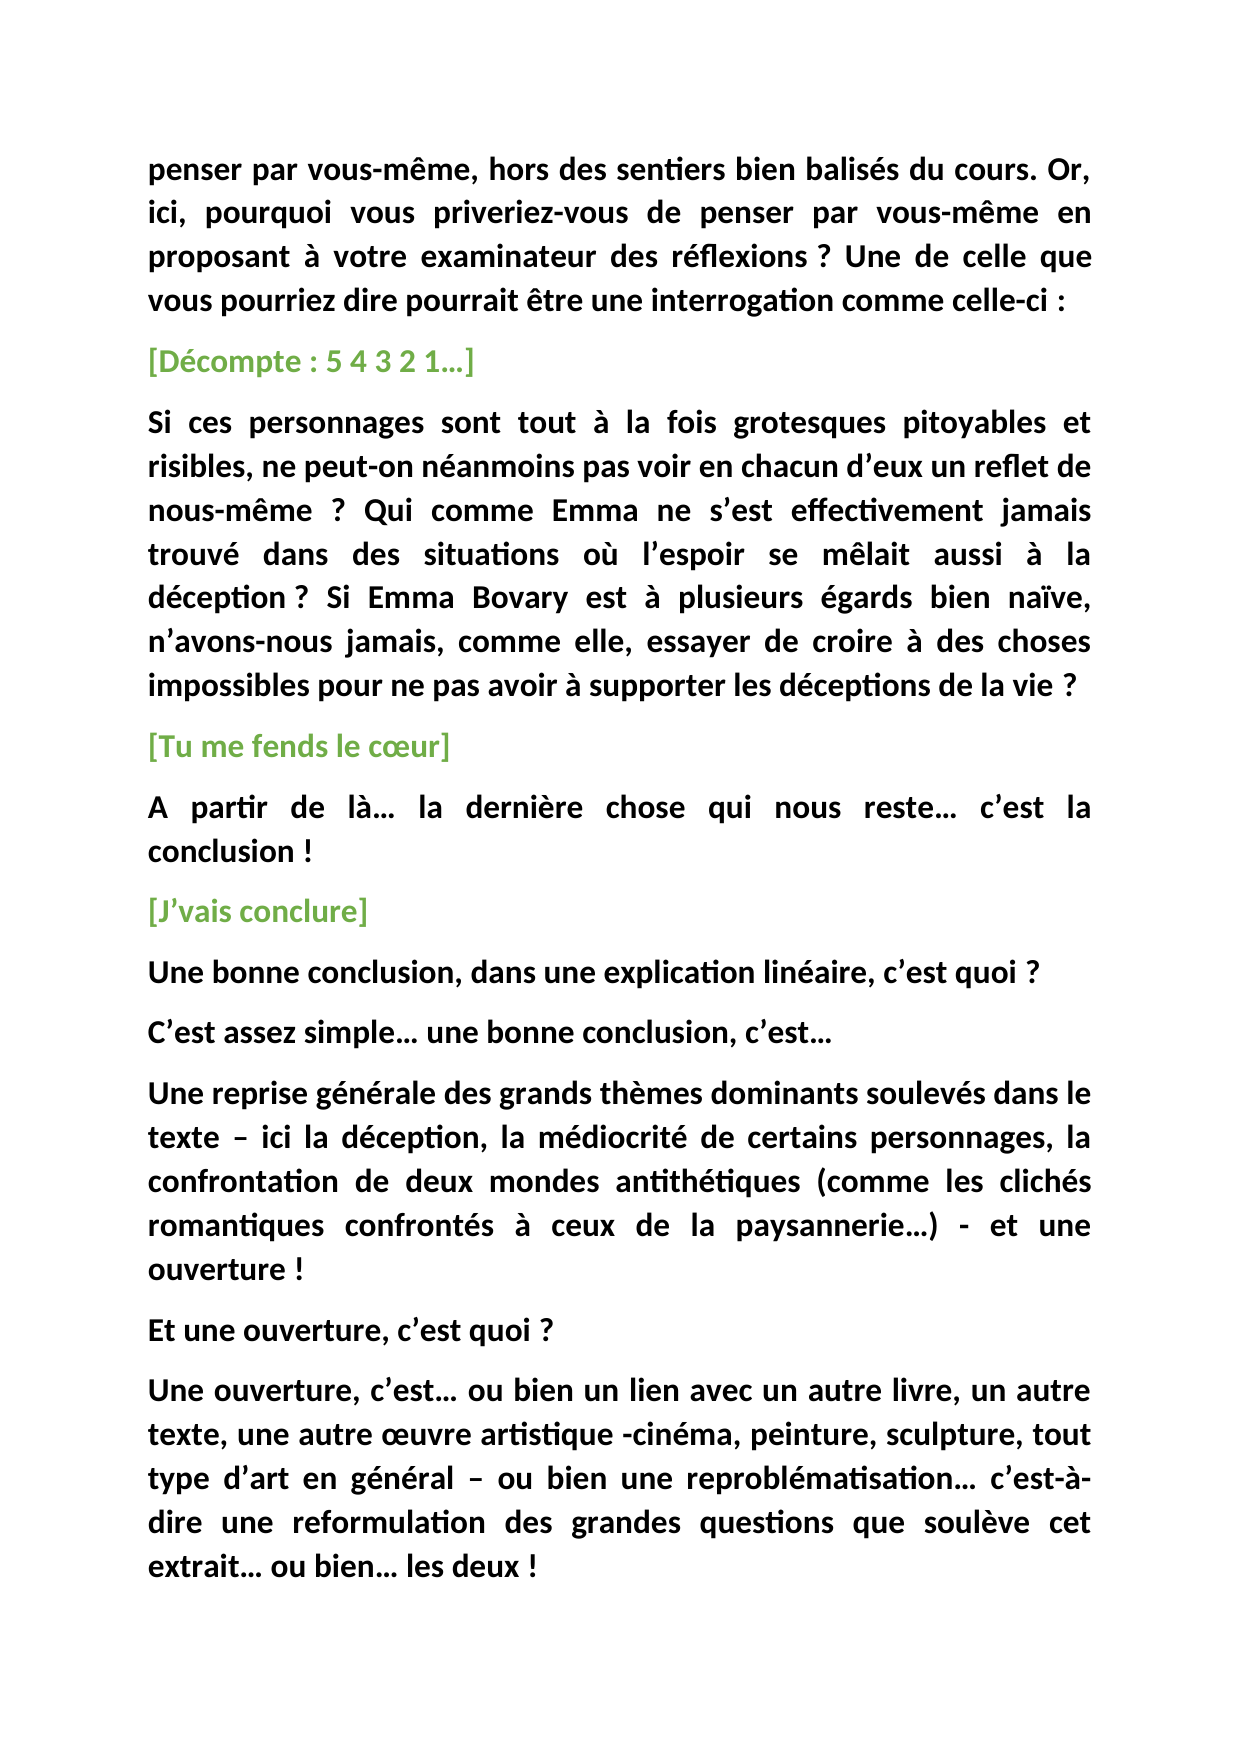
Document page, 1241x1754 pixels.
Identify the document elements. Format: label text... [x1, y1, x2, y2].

text A partir de là… la dernière chose qui nous reste… c’est la conclusion ! [148, 786, 1093, 870]
text Une ouverture, c’est… ou bien un lien avec un autre livre, un autre texte, une autre œuvre artistique -cinéma, peinture, sculpture, tout type d’art en général – ou bien une reproblématisation… c’est-à-dire une reformulation des grandes questions que soulève cet extrait… ou bien… les deux ! [148, 1369, 1093, 1586]
text C’est assez simple… une bonne conclusion, c’est… [148, 1012, 1093, 1052]
text Une bonne conclusion, dans une explication linéaire, c’est quoi ? [148, 951, 1093, 992]
text [J’vais conclure] [148, 890, 1093, 931]
text Une reprise générale des grands thèmes dominants soulevés dans le texte – ici la déception, la médiocrité de certains personnages, la confrontation de deux mondes antithétiques (comme les clichés romantiques confrontés à ceux de la paysannerie…) - et une ouverture ! [148, 1072, 1093, 1289]
text [Décompte : 5 4 3 2 1…] [148, 340, 1093, 381]
text Et une ouverture, c’est quoi ? [148, 1309, 1093, 1349]
text [Tu me fends le cœur] [148, 725, 1093, 766]
text Si ces personnages sont tout à la fois grotesques pitoyables et risibles, ne peut-on néanmoins pas voir en chacun d’eux un reflet de nous-même ? Qui comme Emma ne s’est effectivement jamais trouvé dans des situations où l’espoir se mêlait aussi à la déception ? Si Emma Bovary est à plusieurs égards bien naïve, n’avons-nous jamais, comme elle, essayer de croire à des choses impossibles pour ne pas avoir à supporter les déceptions de la vie ? [148, 401, 1093, 705]
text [148, 148, 1093, 320]
